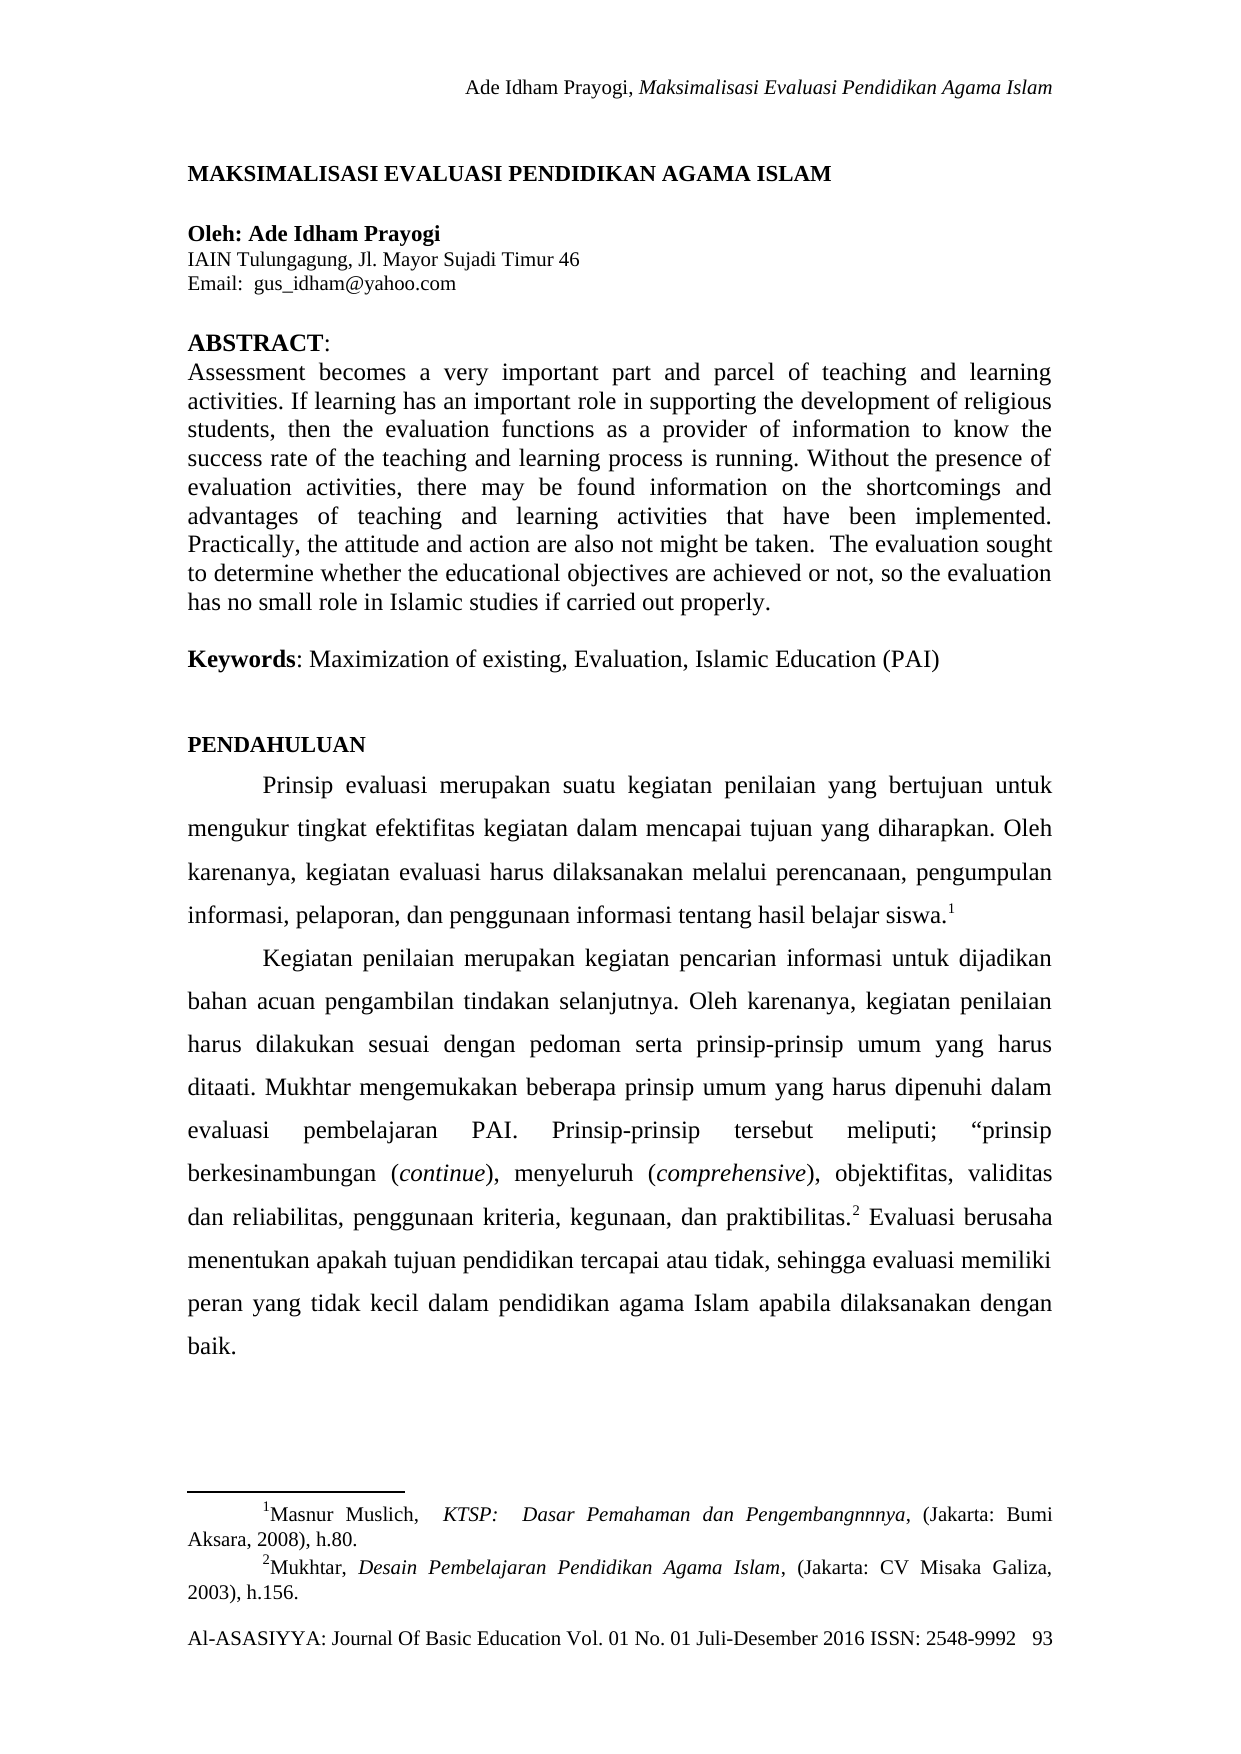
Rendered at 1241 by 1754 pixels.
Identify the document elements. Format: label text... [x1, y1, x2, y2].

text Assessment becomes a very important part and parcel of teaching and learning activities. If learning has an important role in supporting the development of religious students, then the evaluation functions as a provider of information to know the success rate of the teaching and learning process is running. Without the presence of evaluation activities, there may be found information on the shortcomings and advantages of teaching and learning activities that have been implemented. Practically, the attitude and action are also not might be taken. The evaluation sought to determine whether the educational objectives are achieved or not, so the evaluation has no small role in Islamic studies if carried out properly. [187, 357, 1053, 616]
text MAKSIMALISASI EVALUASI PENDIDIKAN AGAMA ISLAM [187, 160, 1053, 187]
text ABSTRACT: [187, 328, 1057, 357]
text IAIN Tulungagung, Jl. Mayor Sujadi Timur 46 [187, 247, 994, 271]
text Prinsip evaluasi merupakan suatu kegiatan penilaian yang bertujuan untuk mengukur tingkat efektifitas kegiatan dalam mencapai tujuan yang diharapkan. Oleh karenanya, kegiatan evaluasi harus dilaksanakan melalui perencanaan, pengumpulan informasi, pelaporan, dan penggunaan informasi tentang hasil belajar siswa. [187, 770, 1053, 928]
text Oleh: Ade Idham Prayogi [187, 220, 1053, 247]
text Kegiatan penilaian merupakan kegiatan pencarian informasi untuk dijadikan bahan acuan pengambilan tindakan selanjutnya. Oleh karenanya, kegiatan penilaian harus dilakukan sesuai dengan pedoman serta prinsip-prinsip umum yang harus ditaati. Mukhtar mengemukakan beberapa prinsip umum yang harus dipenuhi dalam evaluasi pembelajaran PAI. Prinsip-prinsip tersebut meliputi; “prinsip berkesinambungan (continue), menyeluruh (comprehensive), objektifitas, validitas dan reliabilitas, penggunaan kriteria, kegunaan, dan praktibilitas. Evaluasi berusaha menentukan apakah tujuan pendidikan tercapai atau tidak, sehingga evaluasi memiliki peran yang tidak kecil dalam pendidikan agama Islam apabila dilaksanakan dengan baik. [187, 943, 1053, 1360]
text Email: gus_idham@yahoo.com [187, 271, 1053, 295]
text PENDAHULUAN [187, 731, 1053, 757]
text Keywords: Maximization of existing, Evaluation, Islamic Education (PAI) [187, 644, 1053, 673]
